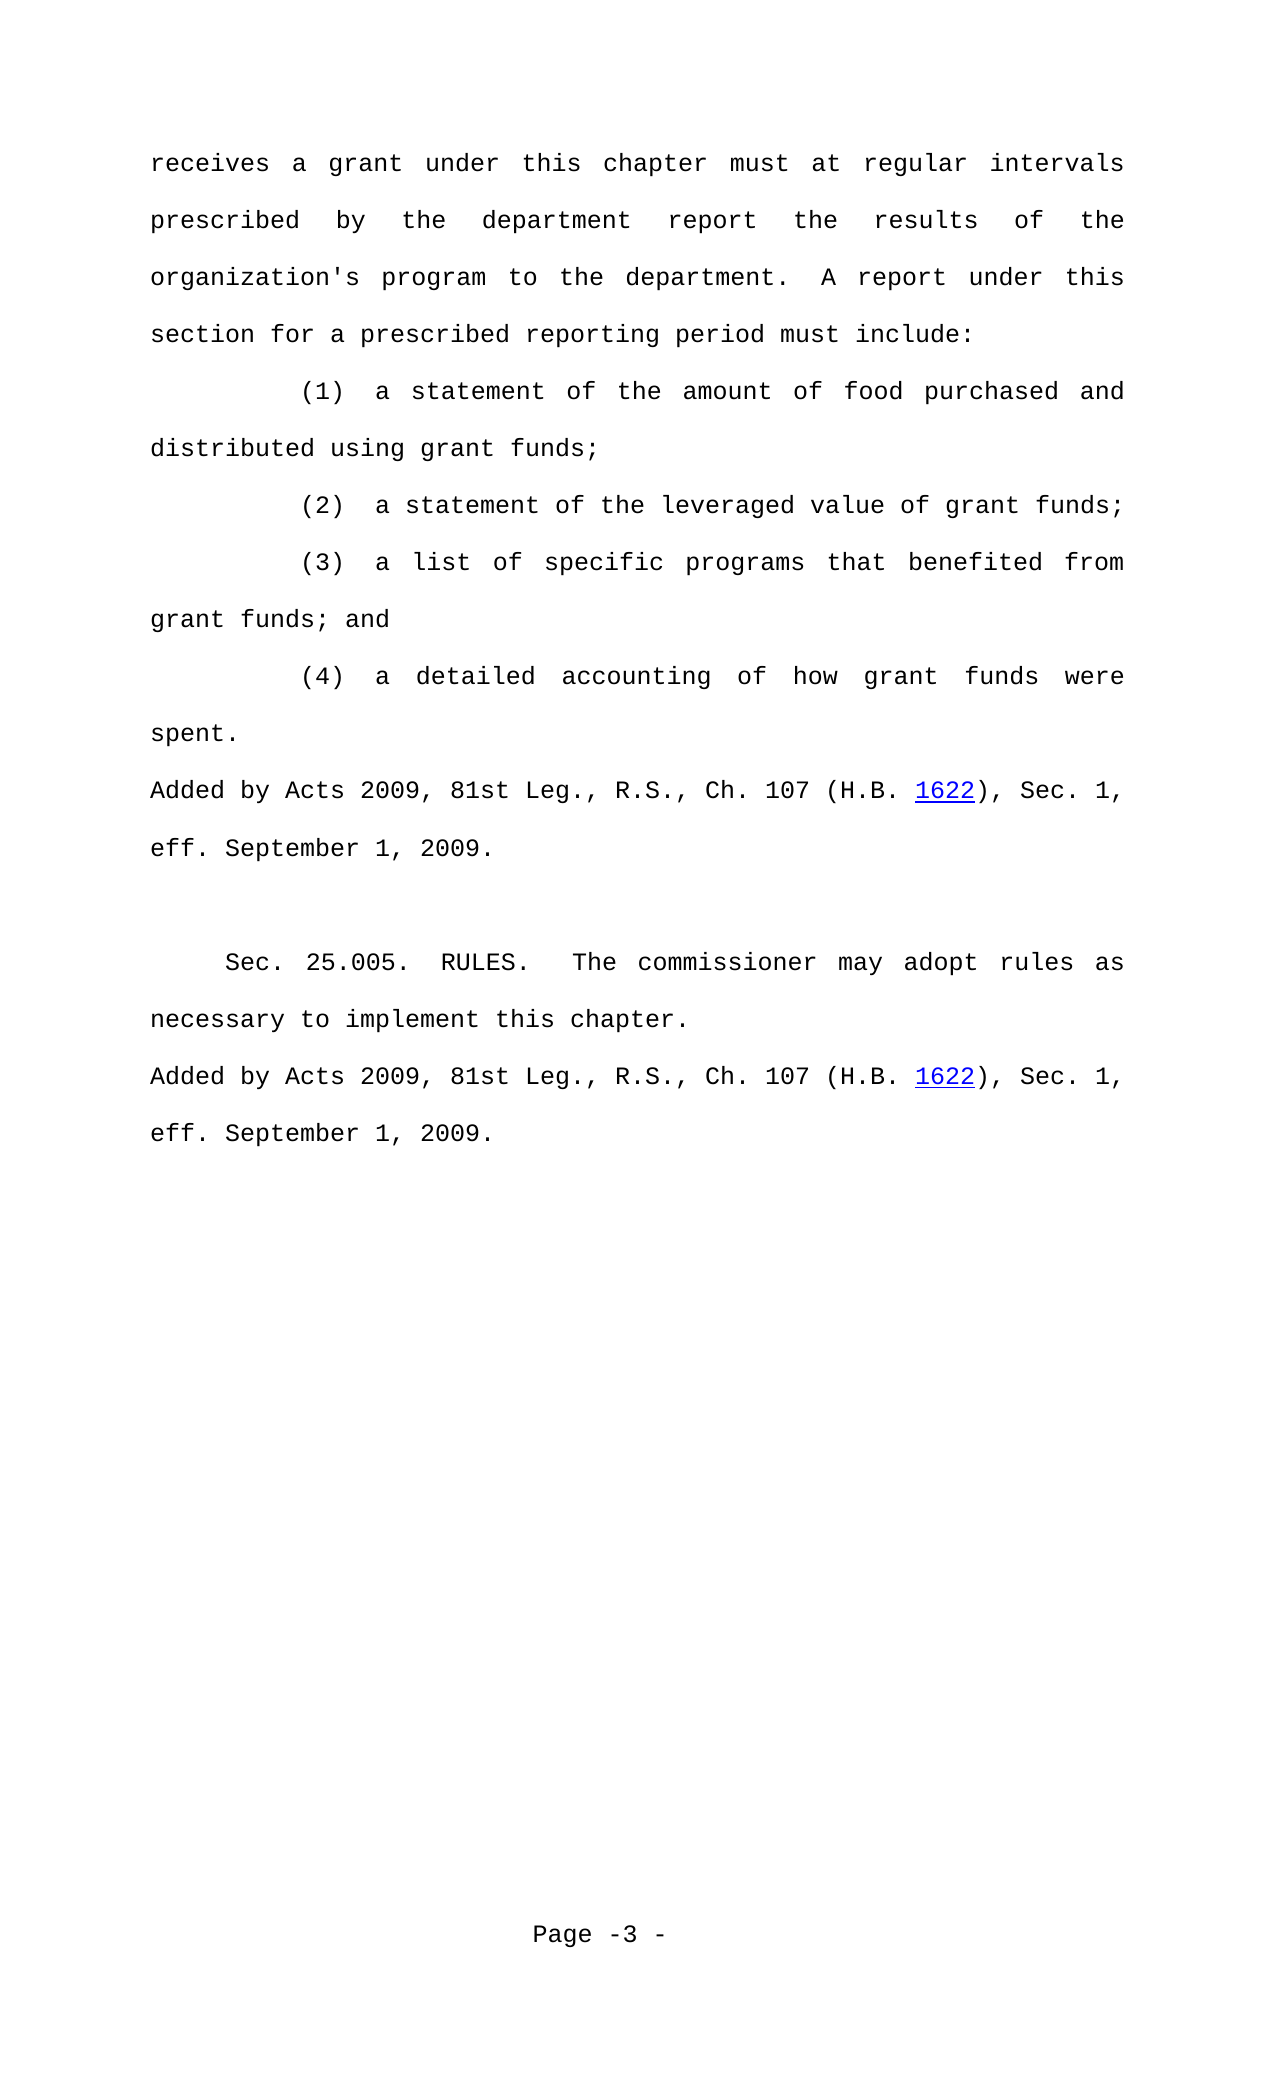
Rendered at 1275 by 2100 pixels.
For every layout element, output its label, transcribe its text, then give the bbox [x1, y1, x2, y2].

text (3) a list of specific programs that benefited from grant funds; and [150, 549, 1125, 635]
text (2) a statement of the leveraged value of grant funds; [150, 492, 1125, 521]
text Added by Acts 2009, 81st Leg., R.S., Ch. 107 (H.B. 1622), Sec. 1, eff. September 1, 2009. [150, 1063, 1125, 1149]
text Sec. 25.005. RULES. The commissioner may adopt rules as necessary to implement this chapter. [150, 949, 1125, 1035]
text Added by Acts 2009, 81st Leg., R.S., Ch. 107 (H.B. 1622), Sec. 1, eff. September 1, 2009. [150, 778, 1125, 863]
text (1) a statement of the amount of food purchased and distributed using grant funds; [150, 378, 1125, 464]
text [150, 150, 1125, 350]
text (4) a detailed accounting of how grant funds were spent. [150, 664, 1125, 749]
